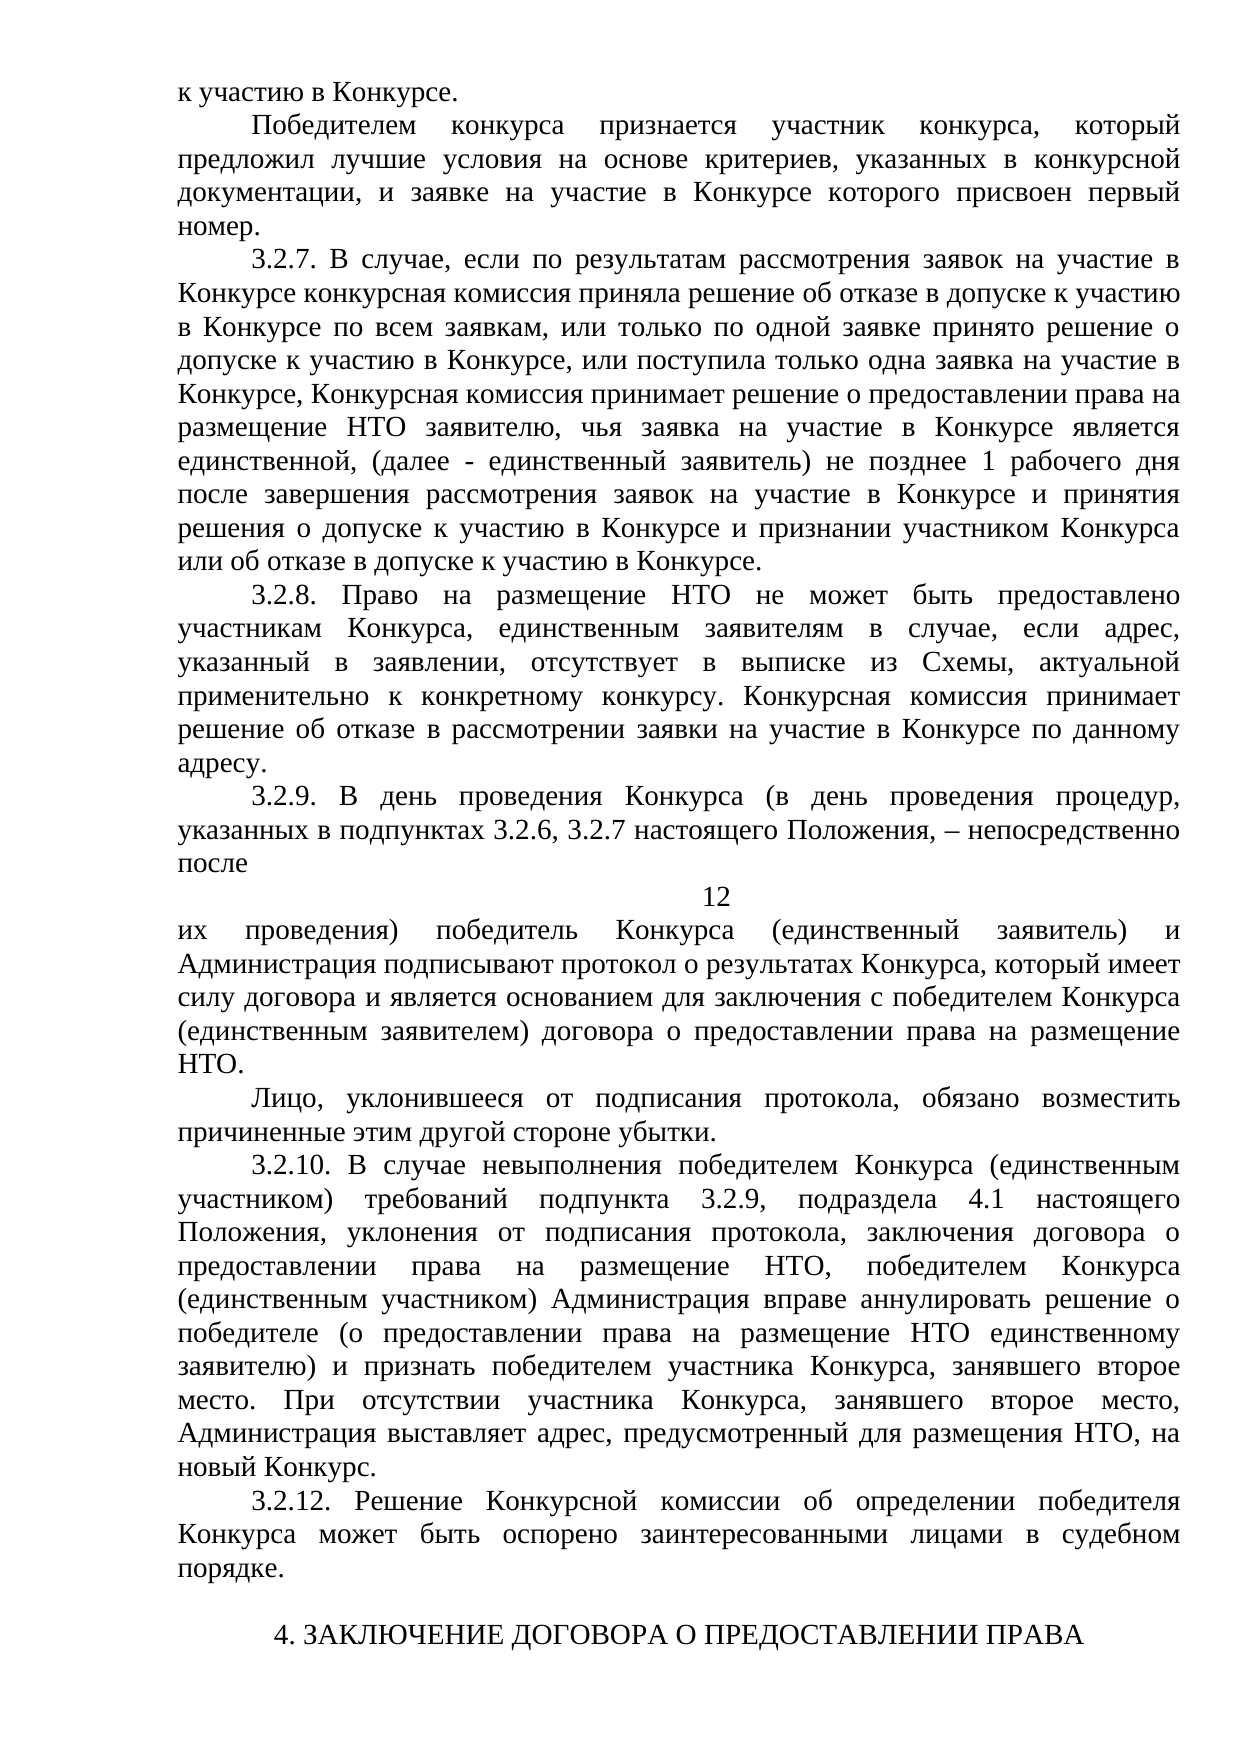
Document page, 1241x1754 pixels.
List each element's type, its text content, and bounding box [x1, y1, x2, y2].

text 3.2.12. Решение Конкурсной комиссии об определении победителя Конкурса может быть оспорено заинтересованными лицами в судебном порядке. [177, 1483, 1181, 1583]
text Победителем конкурса признается участник конкурса, который предложил лучшие условия на основе критериев, указанных в конкурсной документации, и заявке на участие в Конкурсе которого присвоен первый номер. [177, 107, 1181, 242]
text 12 [177, 879, 1181, 912]
text 3.2.8. Право на размещение НТО не может быть предоставлено участникам Конкурса, единственным заявителям в случае, если адрес, указанный в заявлении, отсутствует в выписке из Схемы, актуальной применительно к конкретному конкурсу. Конкурсная комиссия принимает решение об отказе в рассмотрении заявки на участие в Конкурсе по данному адресу. [177, 577, 1181, 778]
text 3.2.7. В случае, если по результатам рассмотрения заявок на участие в Конкурсе конкурсная комиссия приняла решение об отказе в допуске к участию в Конкурсе по всем заявкам, или только по одной заявке принято решение о допуске к участию в Конкурсе, или поступила только одна заявка на участие в Конкурсе, Конкурсная комиссия принимает решение о предоставлении права на размещение НТО заявителю, чья заявка на участие в Конкурсе является единственной, (далее - единственный заявитель) не позднее 1 рабочего дня после завершения рассмотрения заявок на участие в Конкурсе и принятия решения о допуске к участию в Конкурсе и признании участником Конкурса или об отказе в допуске к участию в Конкурсе. [177, 242, 1181, 577]
text их проведения) победитель Конкурса (единственный заявитель) и Администрация подписывают протокол о результатах Конкурса, который имеет силу договора и является основанием для заключения с победителем Конкурса (единственным заявителем) договора о предоставлении права на размещение НТО. [177, 912, 1181, 1080]
text 3.2.10. В случае невыполнения победителем Конкурса (единственным участником) требований подпункта 3.2.9, подраздела 4.1 настоящего Положения, уклонения от подписания протокола, заключения договора о предоставлении права на размещение НТО, победителем Конкурса (единственным участником) Администрация вправе аннулировать решение о победителе (о предоставлении права на размещение НТО единственному заявителю) и признать победителем участника Конкурса, занявшего второе место. При отсутствии участника Конкурса, занявшего второе место, Администрация выставляет адрес, предусмотренный для размещения НТО, на новый Конкурс. [177, 1147, 1181, 1483]
text Лицо, уклонившееся от подписания протокола, обязано возместить причиненные этим другой стороне убытки. [177, 1080, 1181, 1147]
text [177, 74, 1181, 107]
text 3.2.9. В день проведения Конкурса (в день проведения процедур, указанных в подпунктах 3.2.6, 3.2.7 настоящего Положения, – непосредственно после [177, 778, 1181, 879]
text 4. ЗАКЛЮЧЕНИЕ ДОГОВОРА О ПРЕДОСТАВЛЕНИИ ПРАВА [177, 1617, 1181, 1650]
